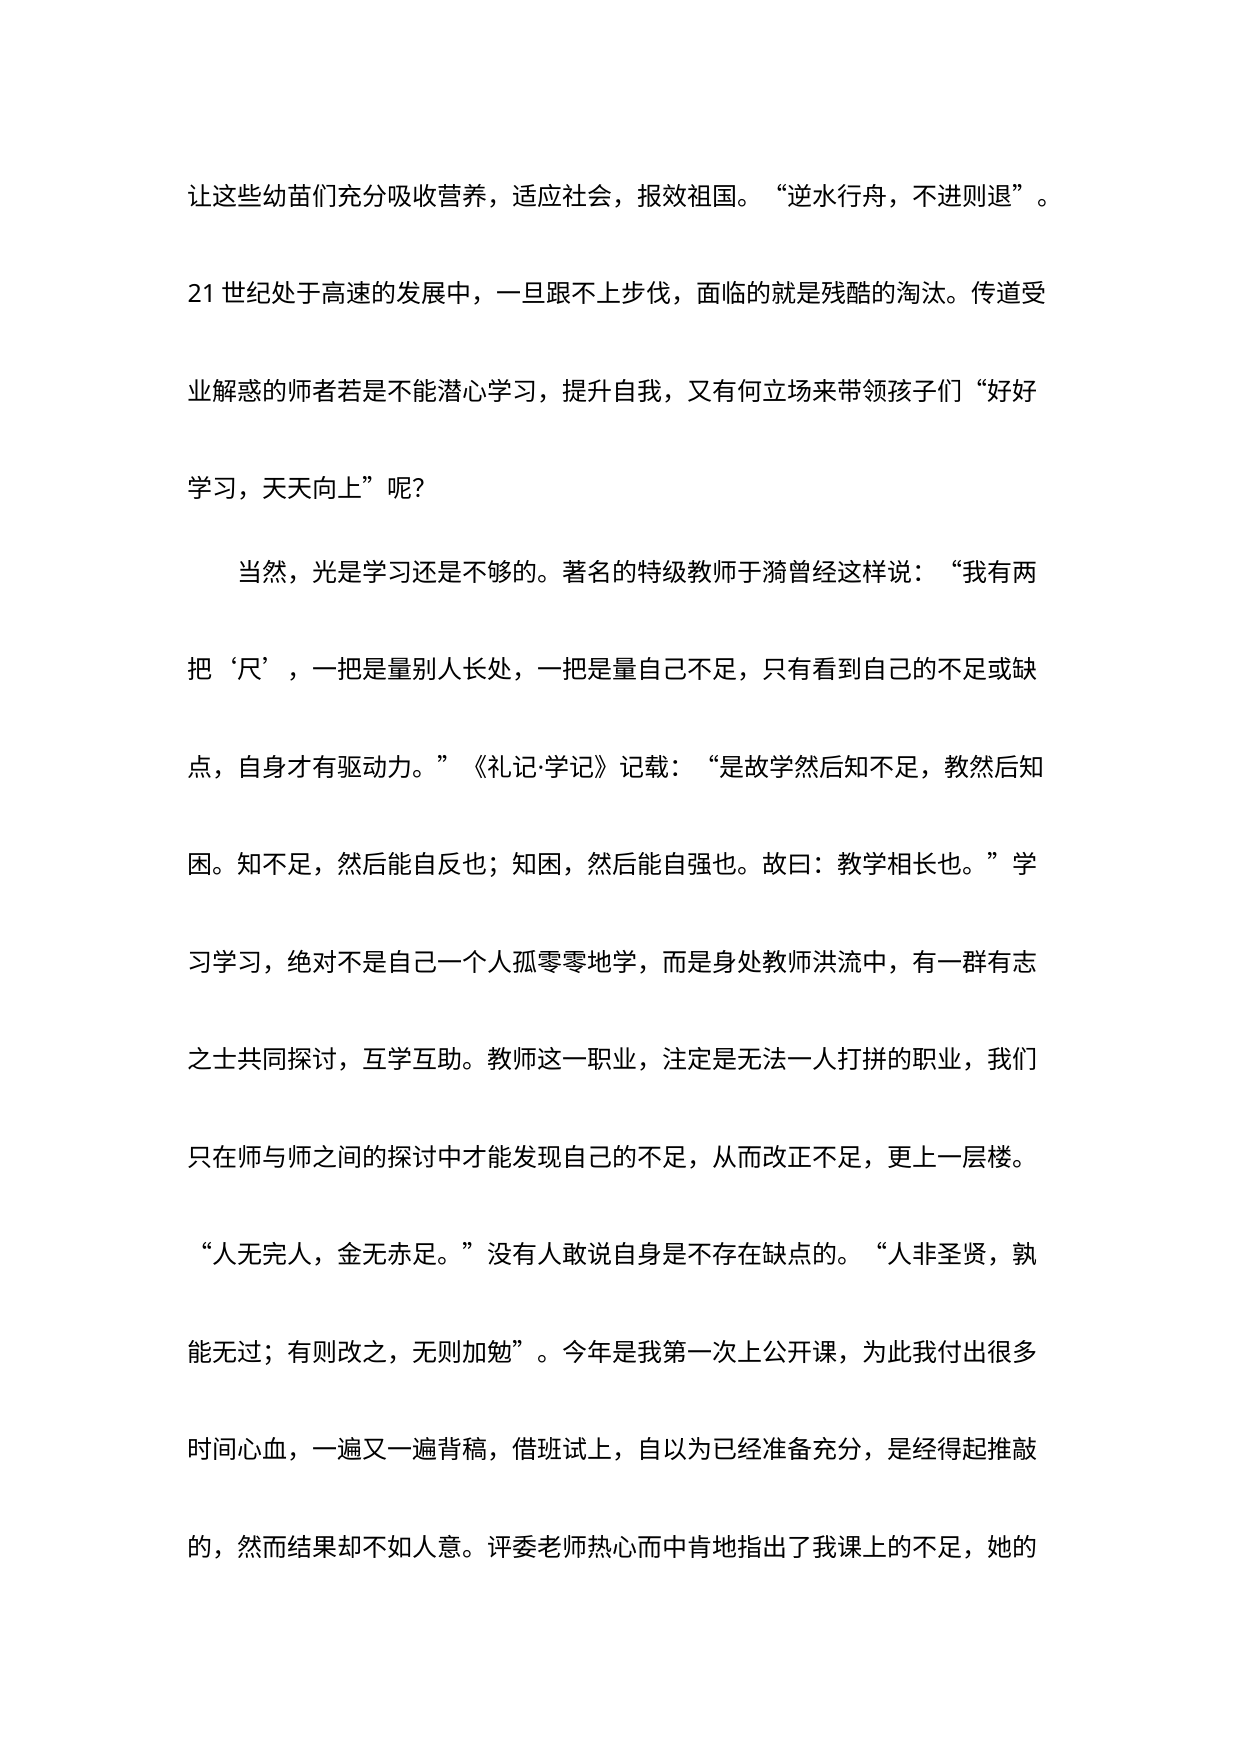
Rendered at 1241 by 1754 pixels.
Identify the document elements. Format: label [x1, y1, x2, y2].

text [187, 162, 1053, 519]
text [187, 538, 1053, 1578]
